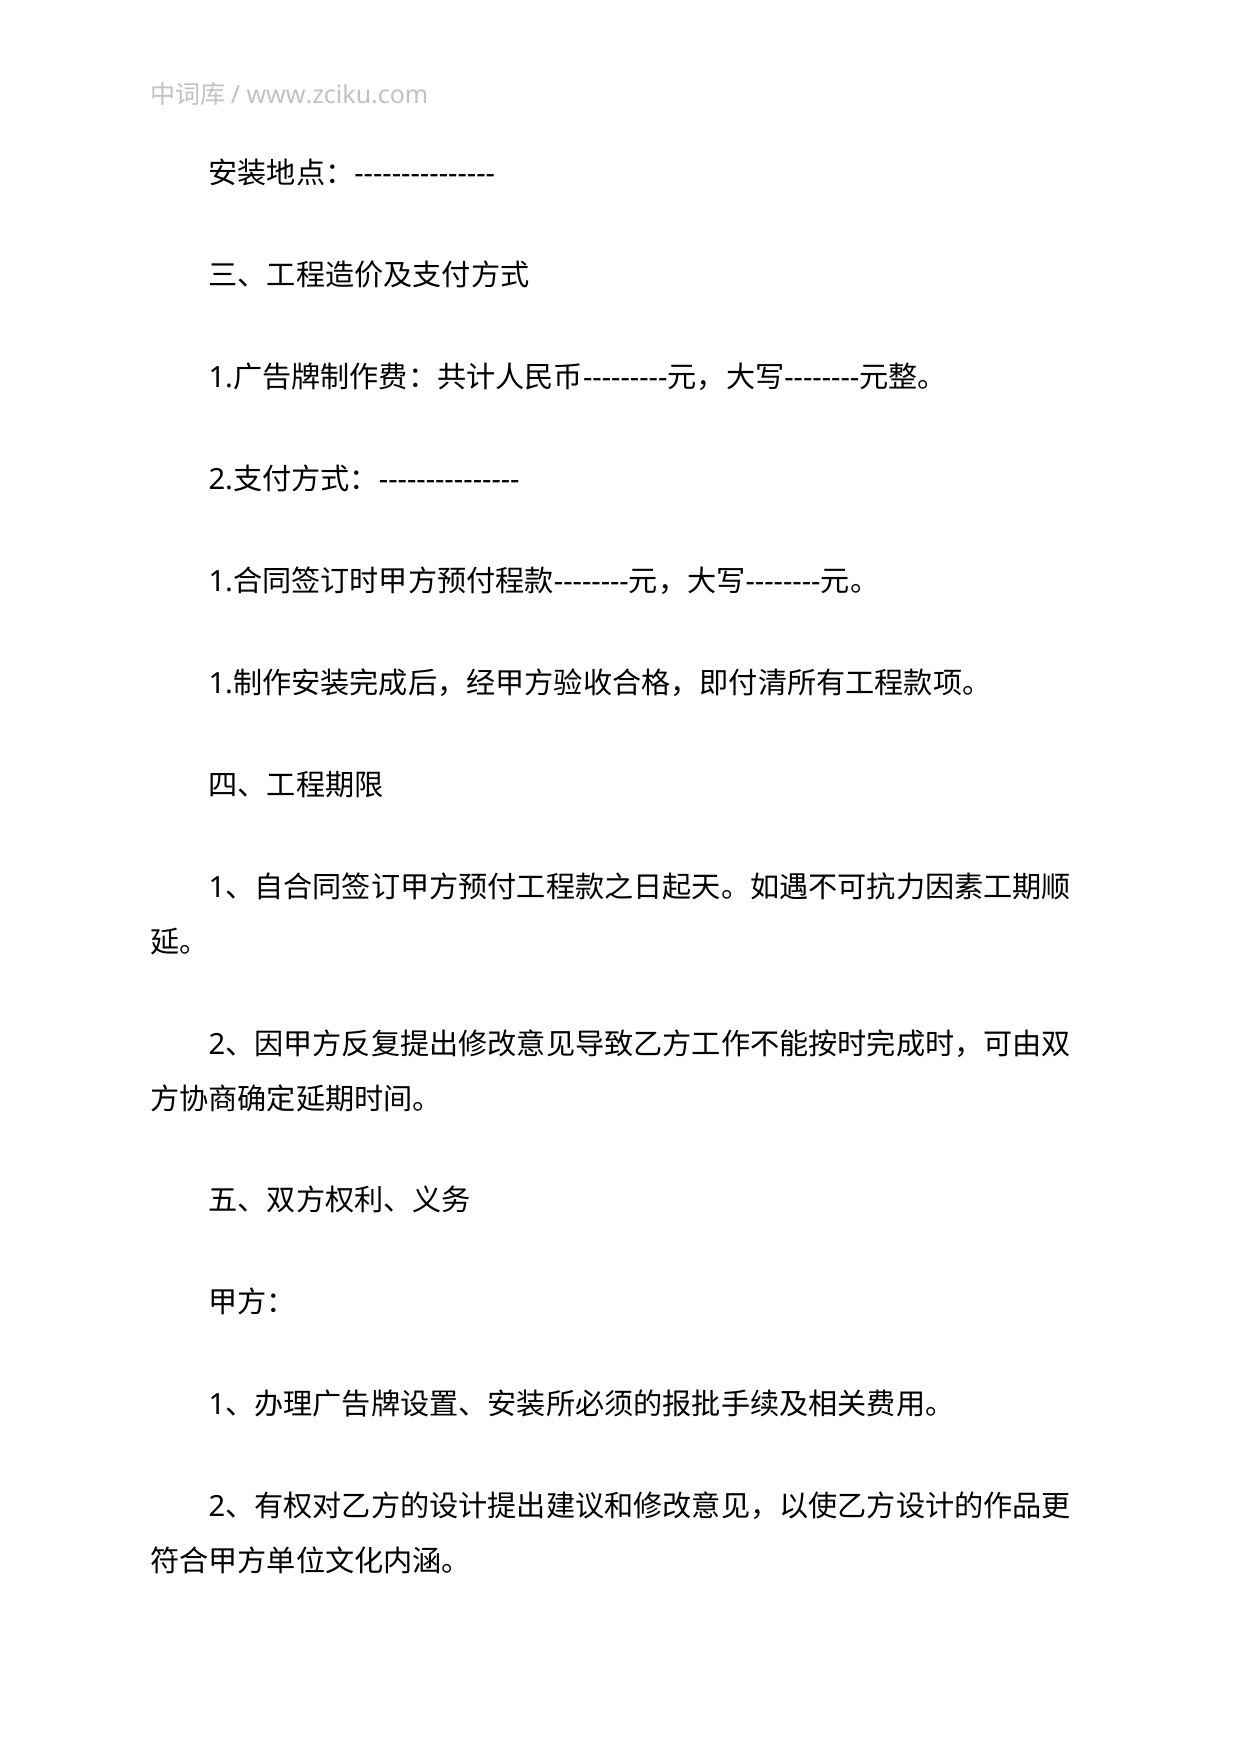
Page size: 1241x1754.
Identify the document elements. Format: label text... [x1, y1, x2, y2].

text 安装地点：--------------- [150, 150, 1090, 192]
text 2.支付方式：--------------- [150, 456, 1090, 498]
text 甲方： [150, 1279, 1090, 1321]
text 1.制作安装完成后，经甲方验收合格，即付清所有工程款项。 [150, 660, 1090, 702]
text 2、因甲方反复提出修改意见导致乙方工作不能按时完成时，可由双方协商确定延期时间。 [150, 1020, 1090, 1117]
text 五、双方权利、义务 [150, 1177, 1090, 1219]
text 1、自合同签订甲方预付工程款之日起天。如遇不可抗力因素工期顺延。 [150, 863, 1090, 961]
text 四、工程期限 [150, 762, 1090, 804]
text 1、办理广告牌设置、安装所必须的报批手续及相关费用。 [150, 1381, 1090, 1423]
text 三、工程造价及支付方式 [150, 252, 1090, 294]
text 1.合同签订时甲方预付程款--------元，大写--------元。 [150, 558, 1090, 600]
text 2、有权对乙方的设计提出建议和修改意见，以使乙方设计的作品更符合甲方单位文化内涵。 [150, 1482, 1090, 1580]
text 1.广告牌制作费：共计人民币---------元，大写--------元整。 [150, 354, 1090, 396]
